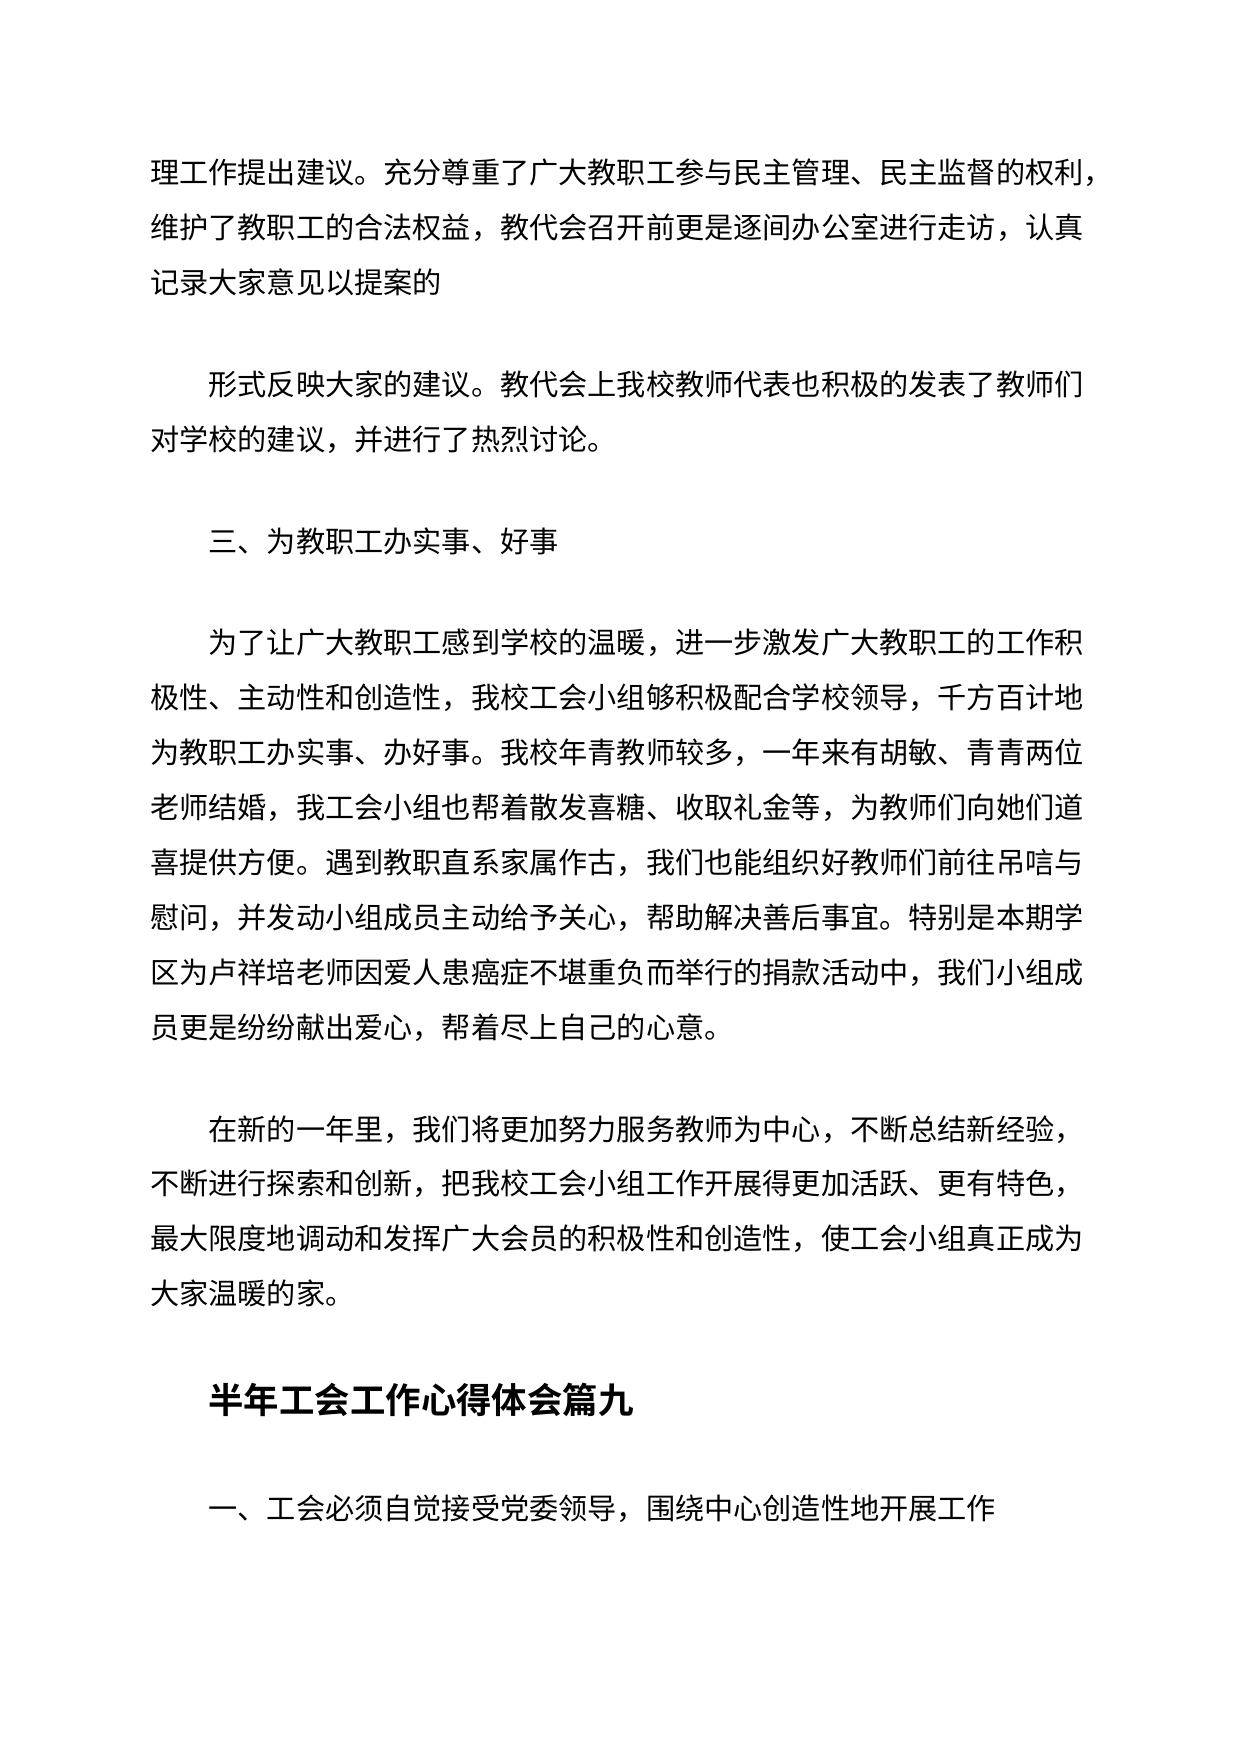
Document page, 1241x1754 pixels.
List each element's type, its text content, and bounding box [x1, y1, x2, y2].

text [150, 150, 1090, 302]
text 在新的一年里，我们将更加努力服务教师为中心，不断总结新经验，不断进行探索和创新，把我校工会小组工作开展得更加活跃、更有特色，最大限度地调动和发挥广大会员的积极性和创造性，使工会小组真正成为大家温暖的家。 [150, 1106, 1090, 1313]
text 一、工会必须自觉接受党委领导，围绕中心创造性地开展工作 [150, 1486, 1090, 1528]
text 为了让广大教职工感到学校的温暖，进一步激发广大教职工的工作积极性、主动性和创造性，我校工会小组够积极配合学校领导，千方百计地为教职工办实事、办好事。我校年青教师较多，一年来有胡敏、青青两位老师结婚，我工会小组也帮着散发喜糖、收取礼金等，为教师们向她们道喜提供方便。遇到教职直系家属作古，我们也能组织好教师们前往吊唁与慰问，并发动小组成员主动给予关心，帮助解决善后事宜。特别是本期学区为卢祥培老师因爱人患癌症不堪重负而举行的捐款活动中，我们小组成员更是纷纷献出爱心，帮着尽上自己的心意。 [150, 620, 1090, 1047]
text 半年工会工作心得体会篇九 [150, 1372, 1090, 1424]
text 形式反映大家的建议。教代会上我校教师代表也积极的发表了教师们对学校的建议，并进行了热烈讨论。 [150, 362, 1090, 459]
text 三、为教职工办实事、好事 [150, 518, 1090, 561]
